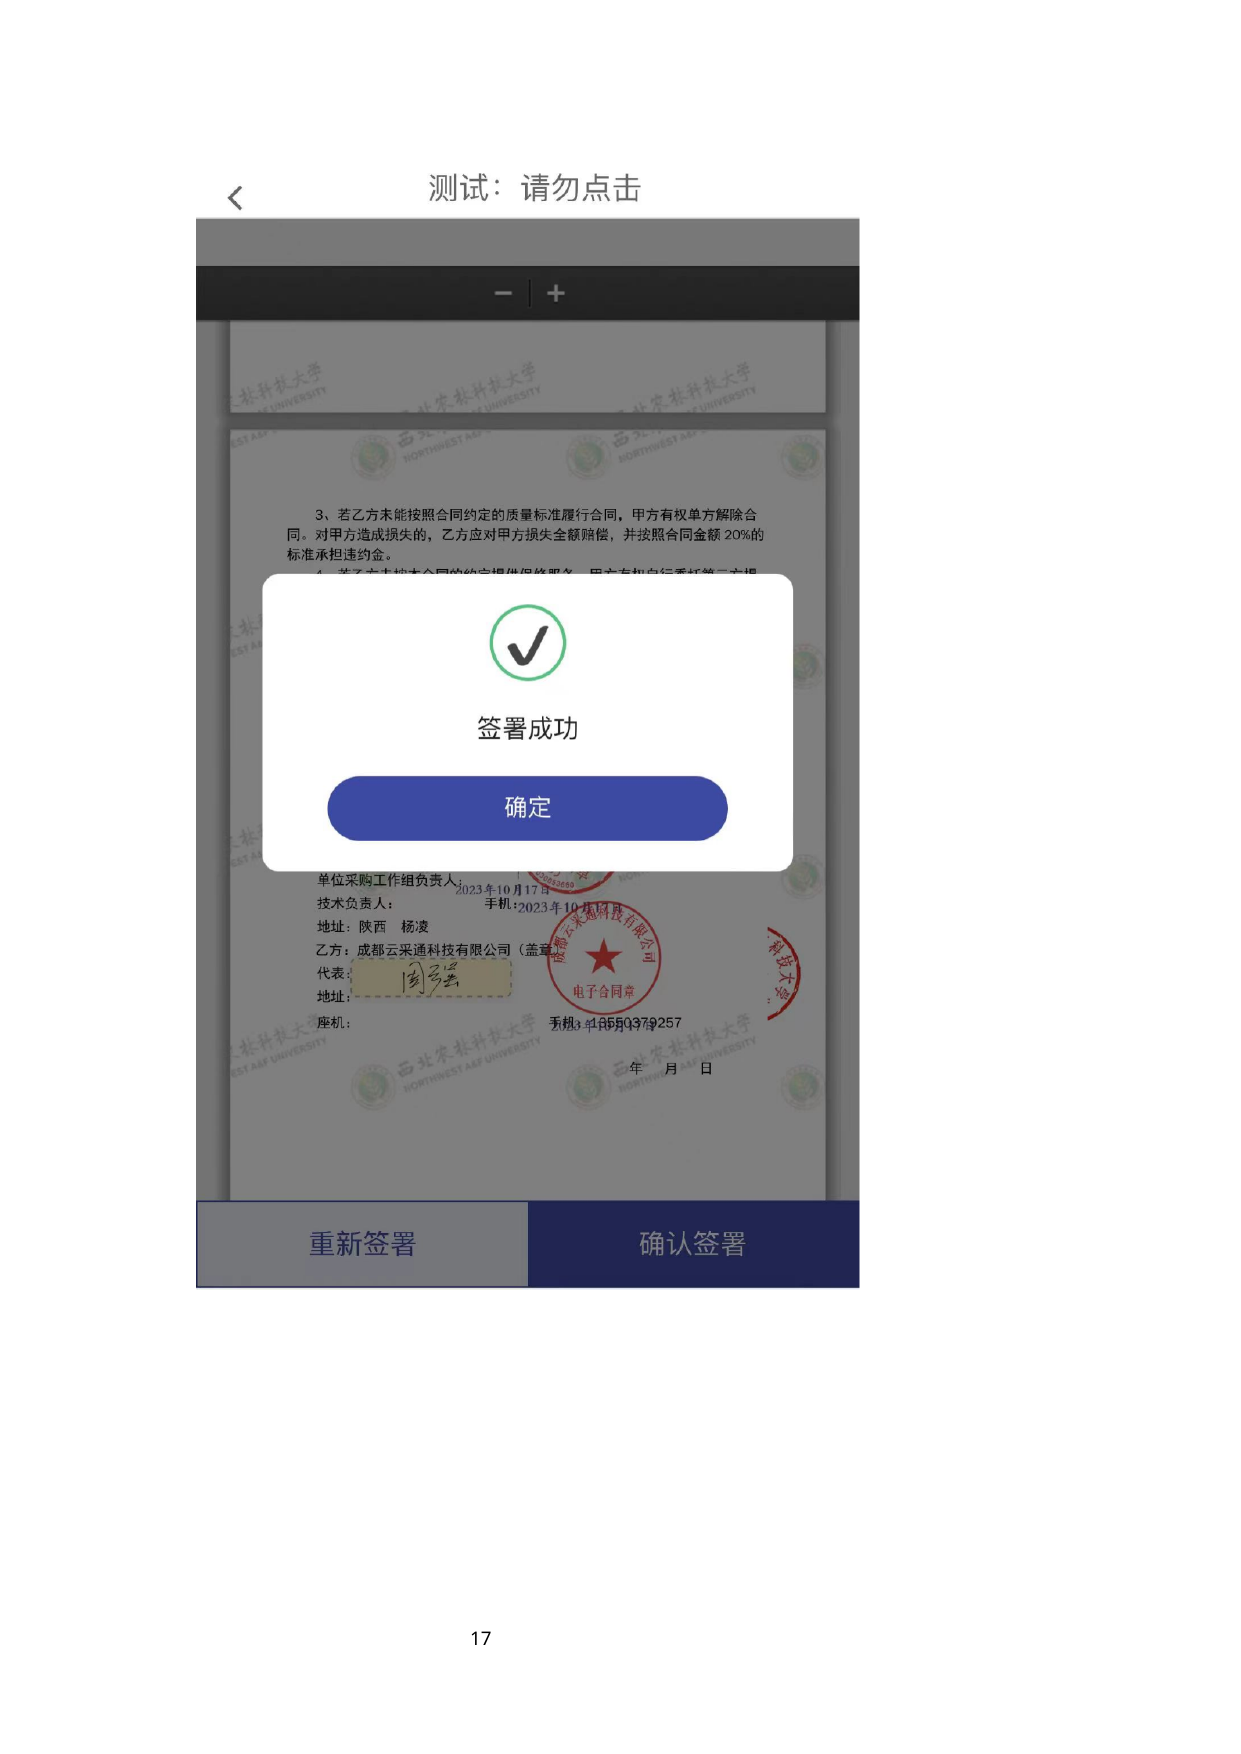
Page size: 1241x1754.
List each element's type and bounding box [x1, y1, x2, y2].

picture [187, 162, 863, 1290]
